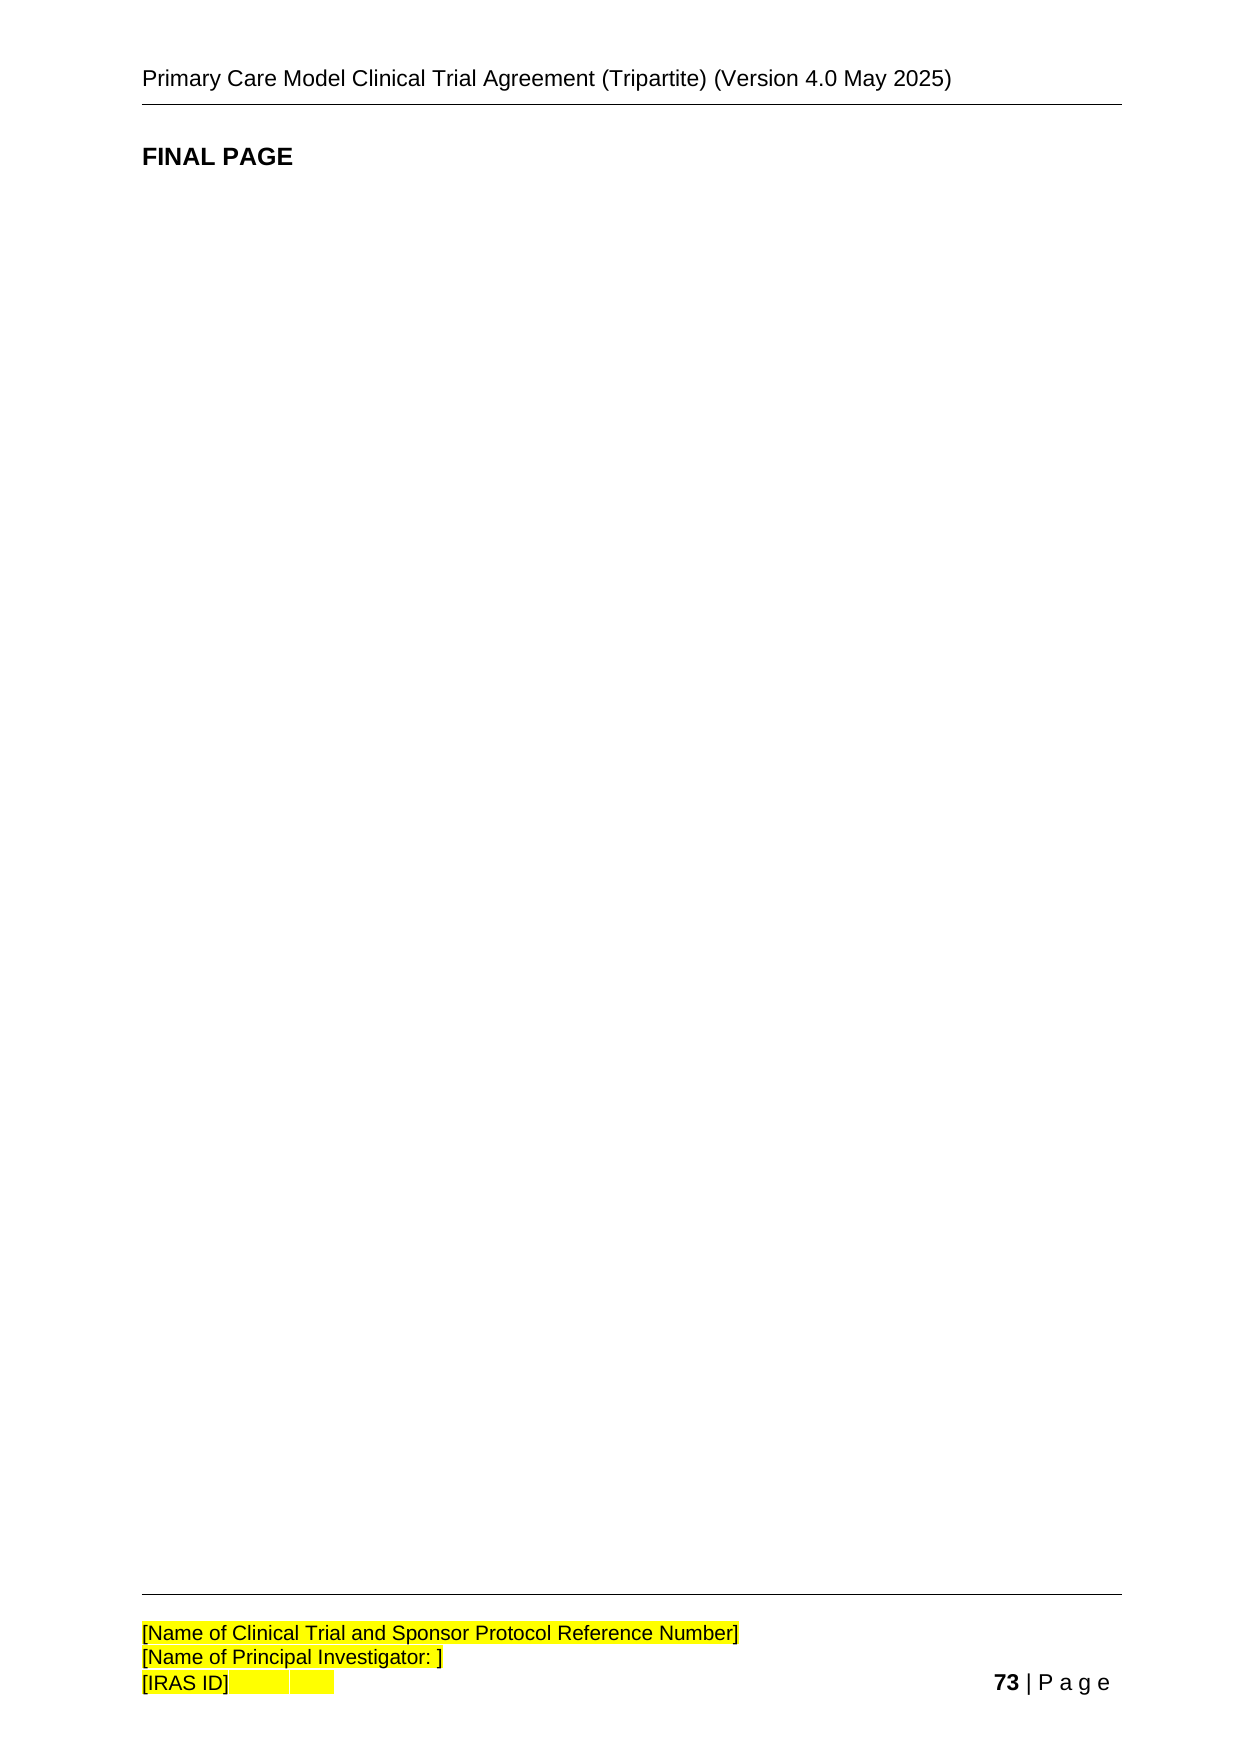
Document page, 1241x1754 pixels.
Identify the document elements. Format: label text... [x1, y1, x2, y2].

text FINAL PAGE [142, 142, 1122, 171]
